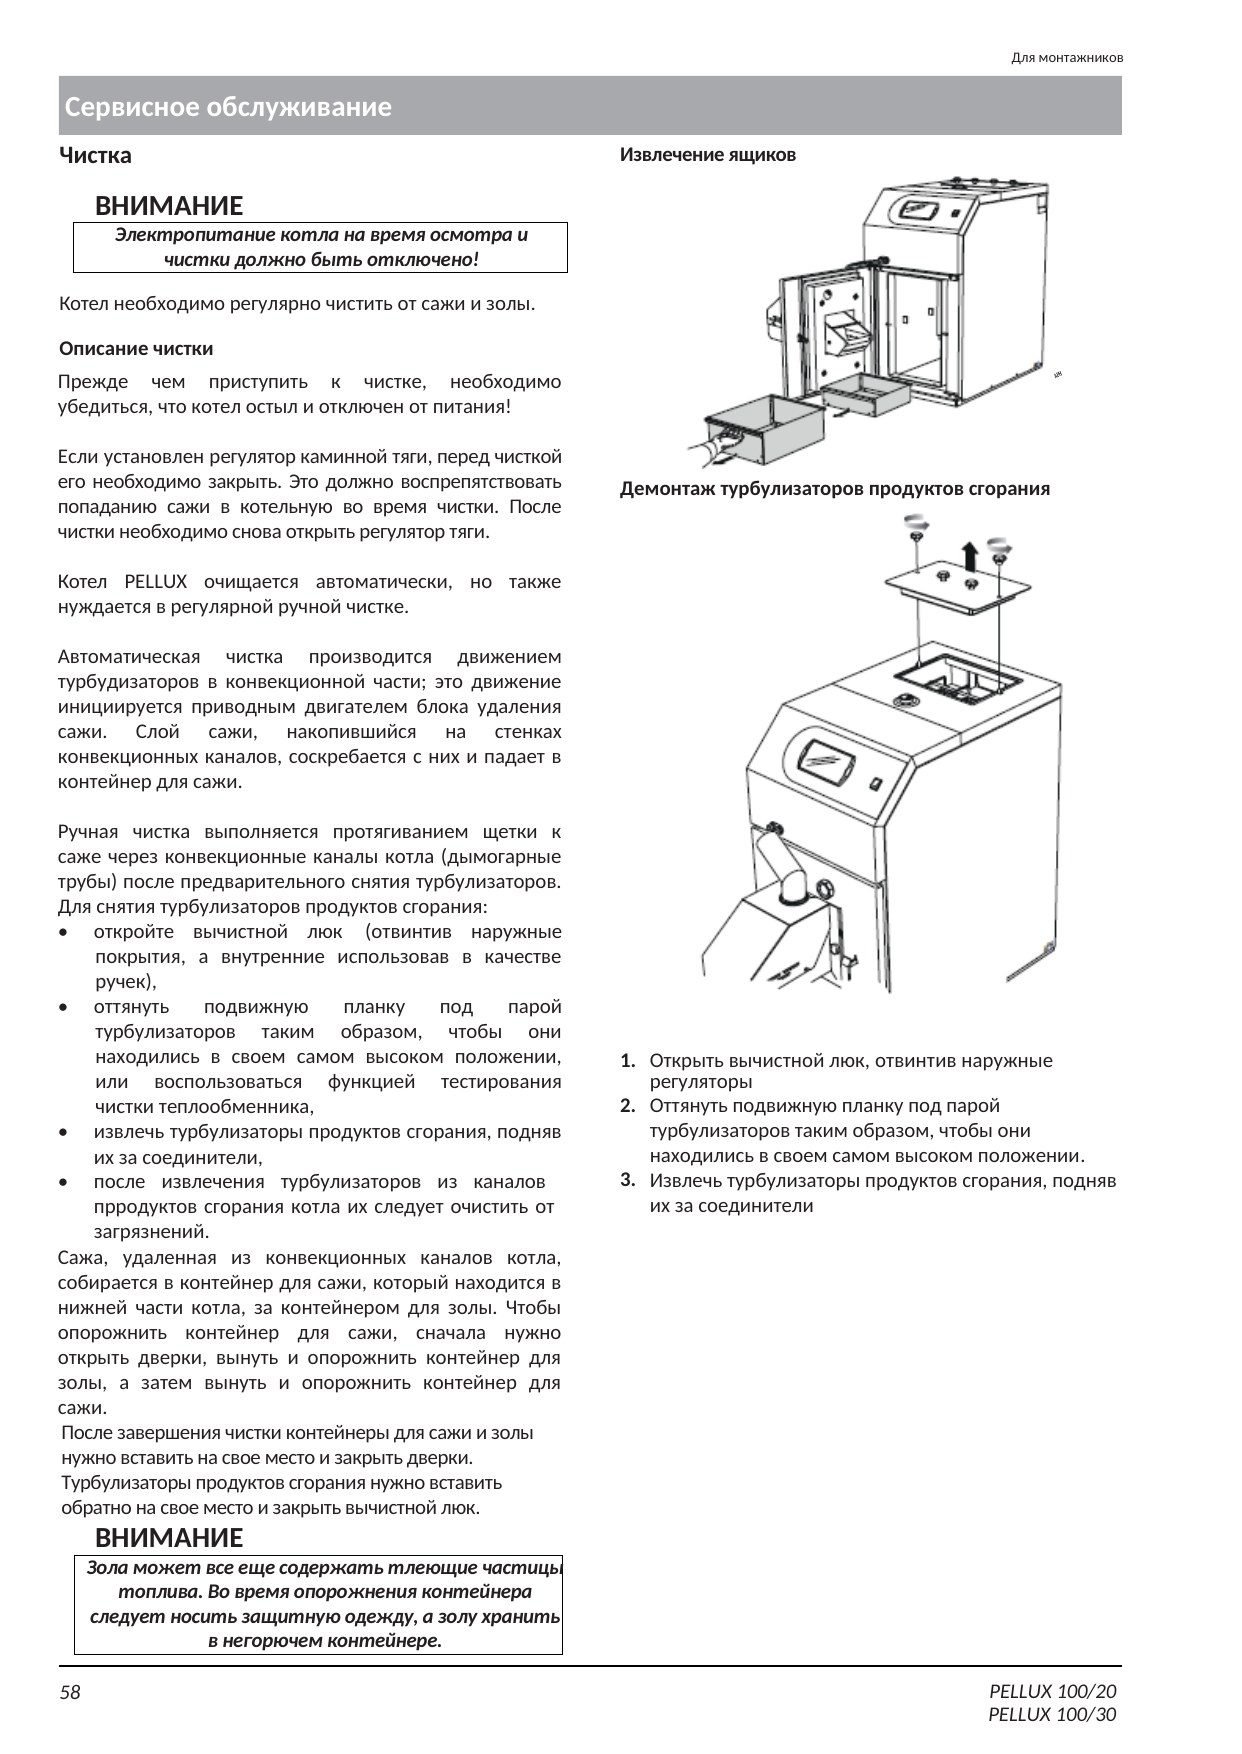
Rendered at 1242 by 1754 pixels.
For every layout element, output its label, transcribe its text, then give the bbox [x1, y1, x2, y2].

text Котел PELLUX очищается автоматически, но также нуждается в регулярной ручной чистке. [58, 568, 562, 618]
table_header Электропитание котла на время осмотра и чистки должно быть отключено! [74, 223, 567, 272]
text • откройте вычистной люк (отвинтив наружные покрытия, а внутренние использовав в качестве ручек), [58, 918, 562, 993]
text Если установлен регулятор каминной тяги, перед чисткой его необходимо закрыть. Это должно воспрепятствовать попаданию сажи в котельную во время чистки. После чистки необходимо снова открыть регулятор тяги. [58, 443, 562, 543]
text Чистка [59, 139, 558, 170]
text 1. Открыть вычистной люк, отвинтив наружные регуляторы [620, 1051, 1135, 1092]
text Демонтаж турбулизаторов продуктов сгорания [620, 475, 1137, 501]
text Сажа, удаленная из конвекционных каналов котла, собирается в контейнер для сажи, который находится в нижней части котла, за контейнером для золы. Чтобы опорожнить контейнер для сажи, сначала нужно открыть дверки, вынуть и опорожнить контейнер для золы, а затем вынуть и опорожнить контейнер для сажи. [58, 1244, 562, 1419]
text Сервисное обслуживание [65, 88, 1137, 124]
table_header Зола может все еще содержать тлеющие частицы топлива. Во время опорожнения контейнера следует носить защитную одежду, а золу хранить в негорючем контейнере. [75, 1556, 562, 1654]
text ВНИМАНИЕ [95, 187, 558, 222]
text 3. Извлечь турбулизаторы продуктов сгорания, подняв их за соединители [620, 1167, 1137, 1217]
text • после извлечения турбулизаторов из каналов прродуктов сгорания котла их следует очистить от загрязнений. [58, 1169, 562, 1244]
text Автоматическая чистка производится движением турбудизаторов в конвекционной части; это движение инициируется приводным двигателем блока удаления сажи. Слой сажи, накопившийся на стенках конвекционных каналов, соскребается с них и падает в контейнер для сажи. [58, 643, 562, 793]
text Извлечение ящиков [620, 141, 1137, 167]
text Описание чистки [59, 335, 563, 361]
text • оттянуть подвижную планку под парой турбулизаторов таким образом, чтобы они находились в своем самом высоком положении, или воспользоваться функцией тестирования чистки теплообменника, [58, 993, 562, 1118]
text После завершения чистки контейнеры для сажи и золы нужно вставить на свое место и закрыть дверки. Турбулизаторы продуктов сгорания нужно вставить обратно на свое место и закрыть вычистной люк. [61, 1419, 553, 1519]
text • извлечь турбулизаторы продуктов сгорания, подняв их за соединители, [58, 1118, 562, 1169]
text Ручная чистка выполняется протягиванием щетки к саже через конвекционные каналы котла (дымогарные трубы) после предварительного снятия турбулизаторов. Для снятия турбулизаторов продуктов сгорания: [58, 818, 562, 918]
text 2. Оттянуть подвижную планку под парой турбулизаторов таким образом, чтобы они находились в своем самом высоком положении. [620, 1092, 1125, 1167]
text Прежде чем приступить к чистке, необходимо убедиться, что котел остыл и отключен от питания! [58, 368, 562, 418]
text Котел необходимо регулярно чистить от сажи и золы. [59, 290, 563, 316]
text ВНИМАНИЕ [95, 1519, 558, 1555]
